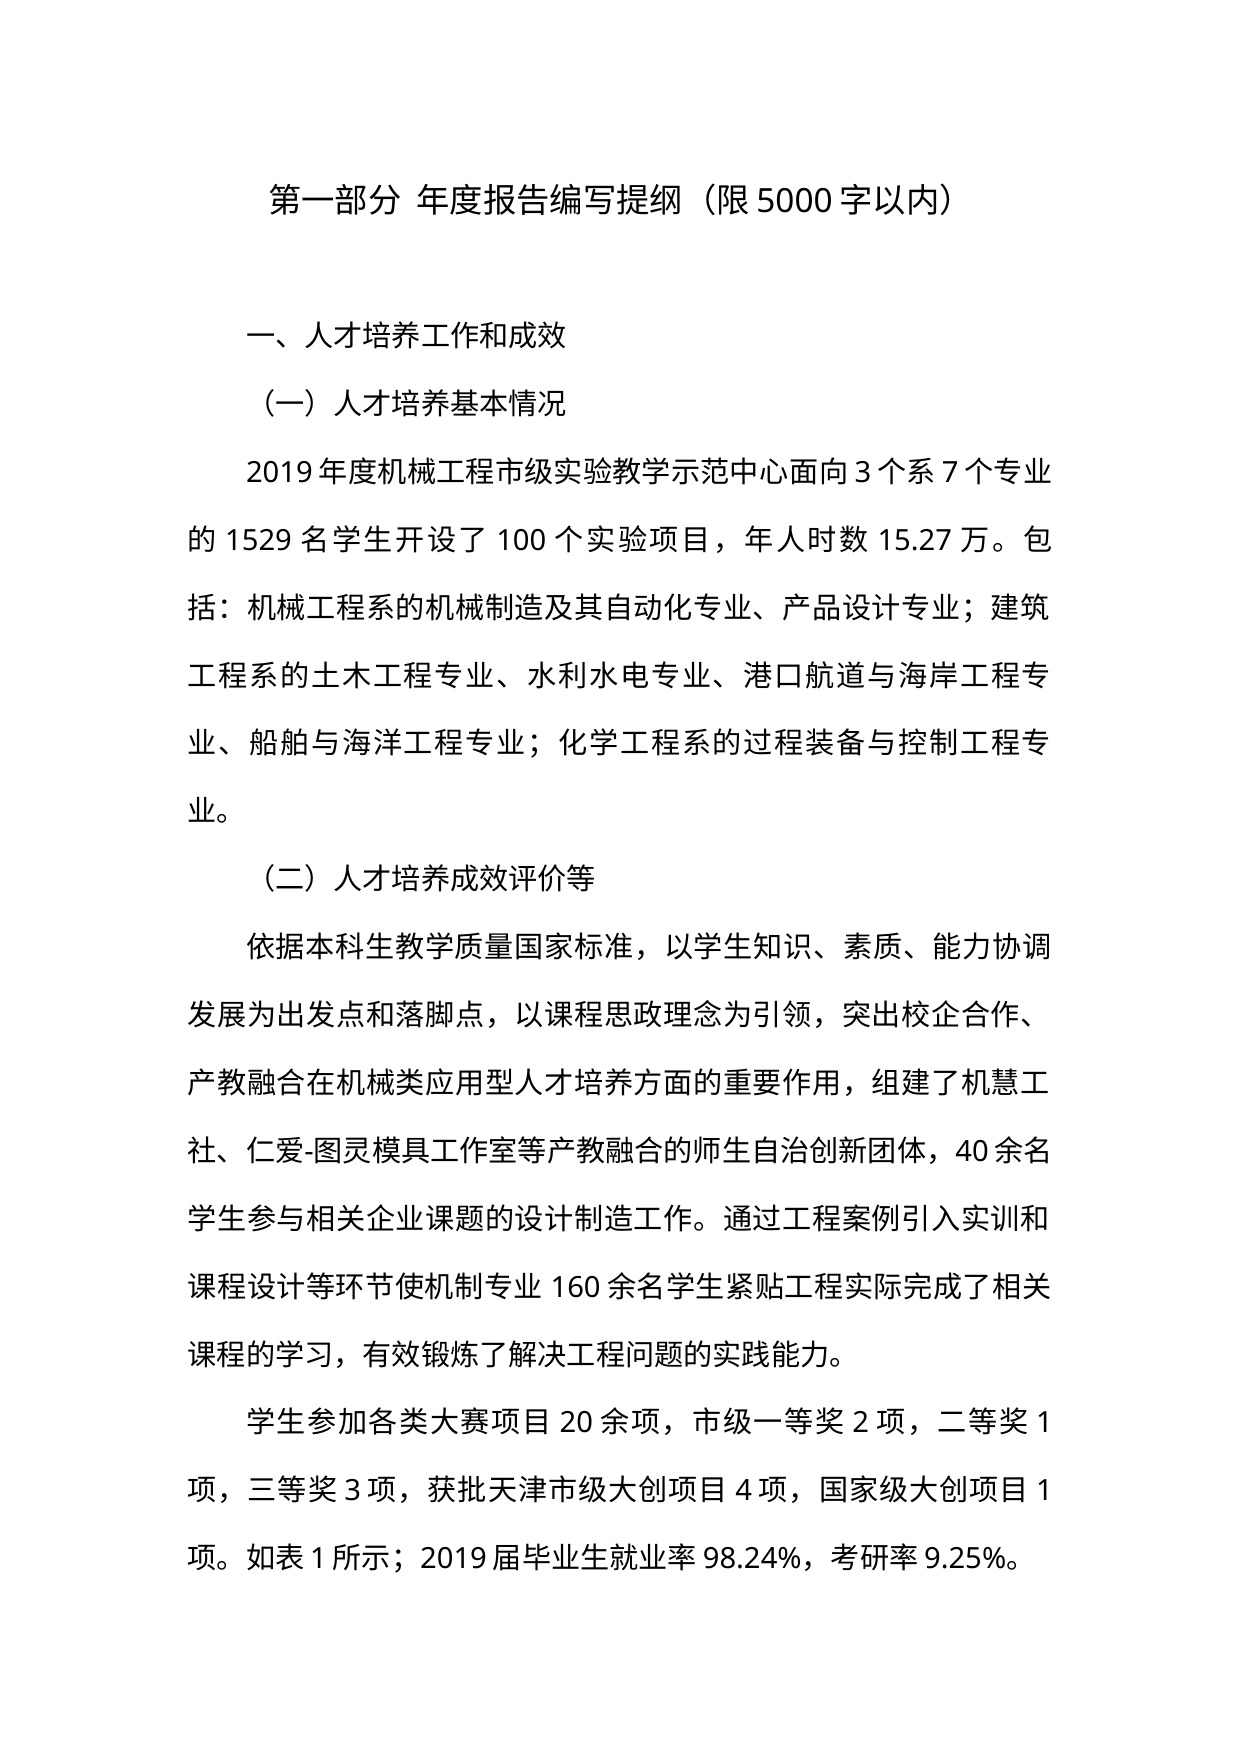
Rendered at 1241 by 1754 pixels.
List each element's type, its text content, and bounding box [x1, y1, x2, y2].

text 一、人才培养工作和成效 [187, 300, 1053, 368]
text 学生参加各类大赛项目20余项，市级一等奖2项，二等奖1项，三等奖3项，获批天津市级大创项目4项，国家级大创项目1项。如表1所示；2019届毕业生就业率98.24%，考研率9.25%。 [187, 1386, 1053, 1590]
text 2019年度机械工程市级实验教学示范中心面向3个系7个专业的1529名学生开设了100个实验项目，年人时数15.27万。包括：机械工程系的机械制造及其自动化专业、产品设计专业；建筑工程系的土木工程专业、水利水电专业、港口航道与海岸工程专业、船舶与海洋工程专业；化学工程系的过程装备与控制工程专业。 [187, 436, 1053, 843]
list 人才培养成效评价等 [187, 843, 1053, 911]
text （一）人才培养基本情况 [187, 368, 1053, 436]
text 第一部分 年度报告编写提纲（限5000字以内） [187, 164, 1053, 232]
text 依据本科生教学质量国家标准，以学生知识、素质、能力协调发展为出发点和落脚点，以课程思政理念为引领，突出校企合作、产教融合在机械类应用型人才培养方面的重要作用，组建了机慧工社、仁爱-图灵模具工作室等产教融合的师生自治创新团体，40余名学生参与相关企业课题的设计制造工作。通过工程案例引入实训和课程设计等环节使机制专业160余名学生紧贴工程实际完成了相关课程的学习，有效锻炼了解决工程问题的实践能力。 [187, 911, 1053, 1386]
